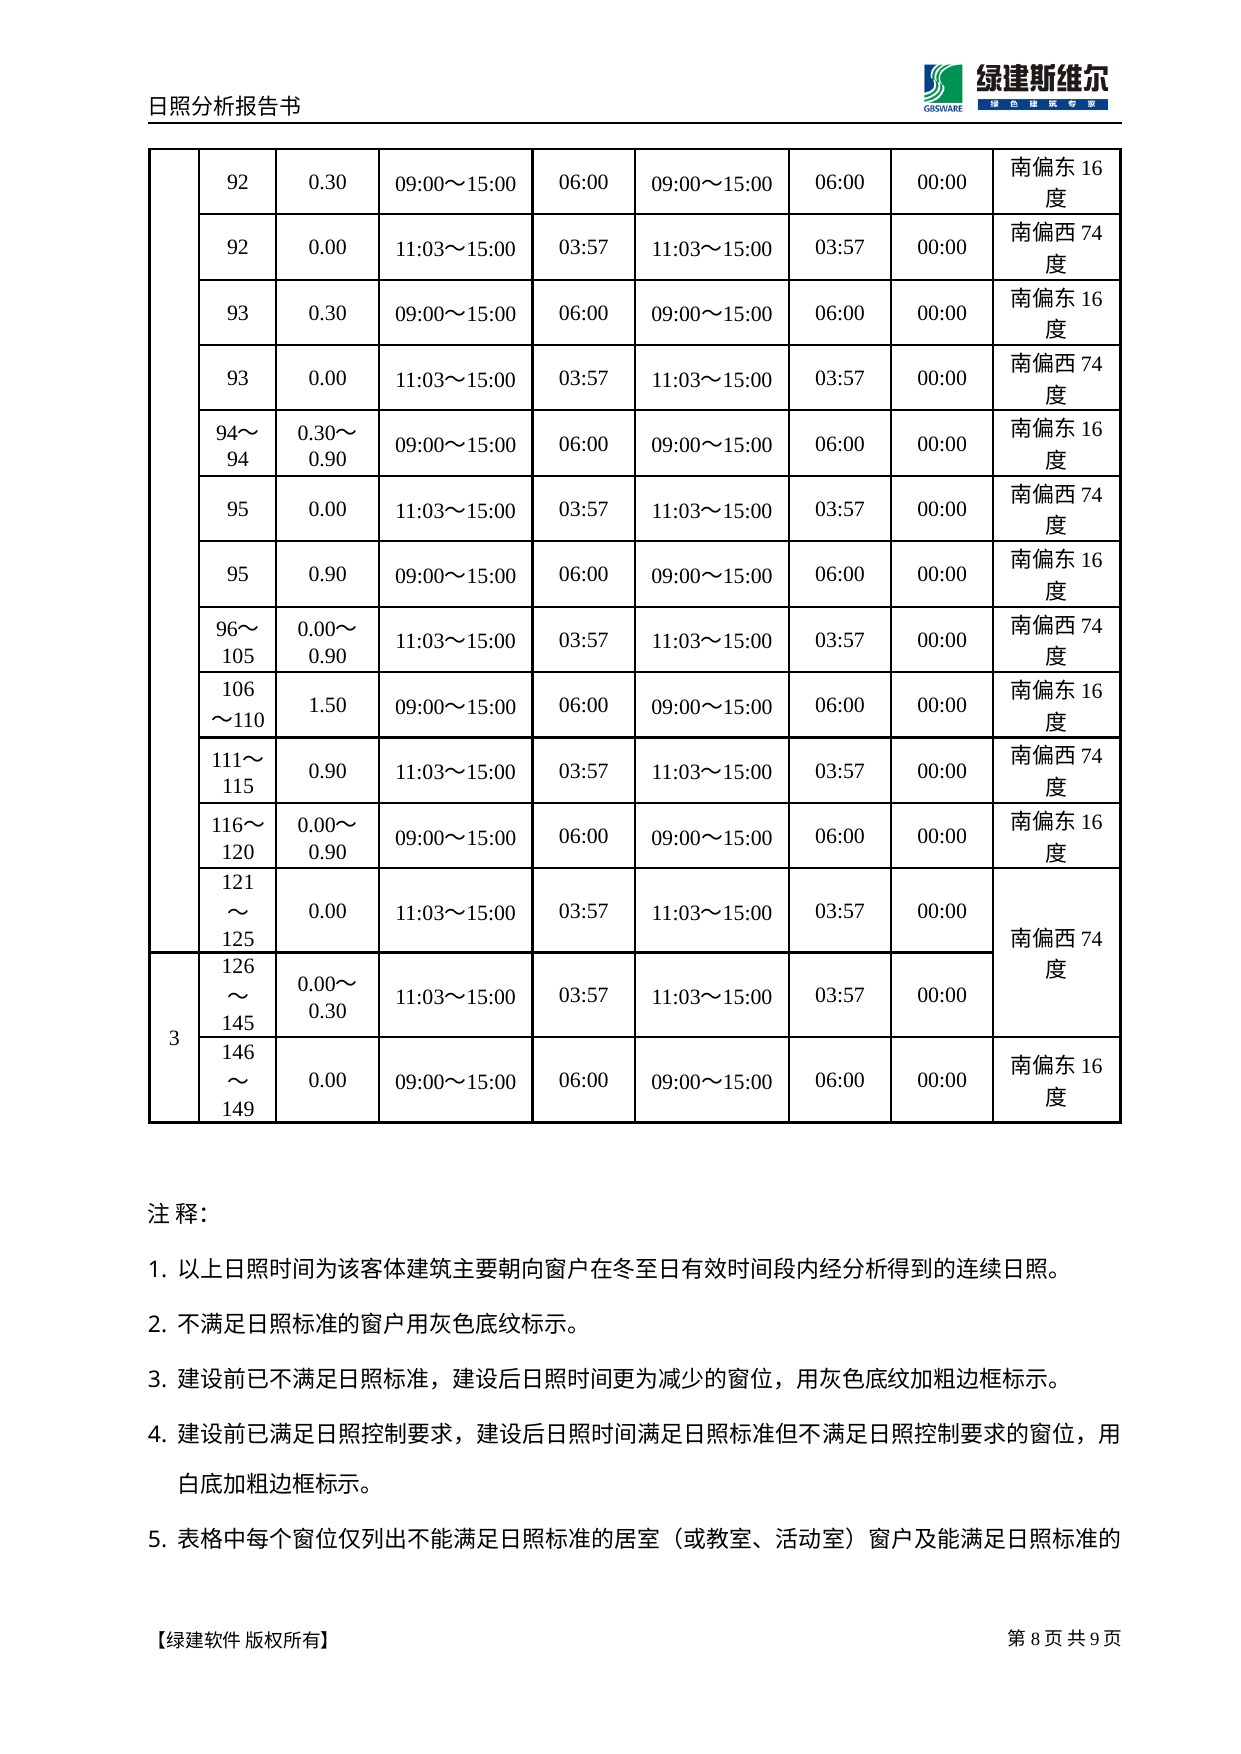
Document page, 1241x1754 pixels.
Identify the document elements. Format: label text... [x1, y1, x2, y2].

table_cell 11:03～15:00 [636, 608, 788, 671]
table_cell 03:57 [534, 739, 634, 802]
table_cell 00:00 [892, 542, 992, 606]
table_cell 南偏东16度 [994, 804, 1119, 867]
table_cell 00:00 [892, 673, 992, 736]
list 建设前已不满足日照标准，建设后日照时间更为减少的窗位，用灰色底纹加粗边框标示。 [148, 1361, 1122, 1394]
table_cell 09:00～15:00 [636, 1038, 788, 1121]
table_cell 06:00 [534, 1038, 634, 1121]
table_cell 1.50 [277, 673, 378, 736]
table_cell 0.30～0.90 [277, 411, 378, 475]
table_cell 03:57 [534, 869, 634, 951]
table_cell 09:00～15:00 [636, 804, 788, 867]
table_cell 11:03～15:00 [380, 215, 531, 278]
table_cell 03:57 [790, 346, 890, 409]
table_cell 03:57 [790, 608, 890, 671]
table_cell 0.00～0.30 [277, 954, 378, 1036]
table_cell 0.90 [277, 542, 378, 606]
table_cell 南偏东16度 [994, 411, 1119, 475]
table_cell 106～110 [200, 673, 275, 736]
table_cell 南偏东16度 [994, 673, 1119, 736]
table_cell 09:00～15:00 [380, 281, 531, 344]
table_cell 09:00～15:00 [380, 411, 531, 475]
table_cell 南偏西74度 [994, 215, 1119, 278]
table_cell 09:00～15:00 [380, 804, 531, 867]
table_cell 03:57 [534, 346, 634, 409]
table_cell 111～115 [200, 739, 275, 802]
table_cell 06:00 [790, 281, 890, 344]
table_cell 09:00～15:00 [380, 542, 531, 606]
table_cell 南偏西74度 [994, 869, 1119, 1036]
table_cell 03:57 [534, 477, 634, 540]
table_cell 0.00 [277, 869, 378, 951]
table_cell 0.30 [277, 150, 378, 213]
list 建设前已满足日照控制要求，建设后日照时间满足日照标准但不满足日照控制要求的窗位，用白底加粗边框标示。 [148, 1416, 1122, 1499]
table_cell 09:00～15:00 [380, 150, 531, 213]
table_cell 0.00～0.90 [277, 608, 378, 671]
table_cell 06:00 [790, 542, 890, 606]
table_cell 00:00 [892, 608, 992, 671]
table_cell 06:00 [790, 673, 890, 736]
table_cell 南偏东16度 [994, 1038, 1119, 1121]
table_cell 116～120 [200, 804, 275, 867]
table_cell 00:00 [892, 411, 992, 475]
table_cell 06:00 [790, 150, 890, 213]
table_cell 0.00 [277, 346, 378, 409]
table_cell 11:03～15:00 [380, 608, 531, 671]
table_cell 09:00～15:00 [636, 150, 788, 213]
table_cell 南偏西74度 [994, 346, 1119, 409]
table_cell 94～94 [200, 411, 275, 475]
table_cell 06:00 [534, 542, 634, 606]
table_cell 92 [200, 150, 275, 213]
table_cell 06:00 [790, 804, 890, 867]
table_cell 南偏西74度 [994, 477, 1119, 540]
table_cell 03:57 [534, 954, 634, 1036]
list 以上日照时间为该客体建筑主要朝向窗户在冬至日有效时间段内经分析得到的连续日照。 [148, 1251, 1122, 1284]
table_cell 93 [200, 346, 275, 409]
table_cell 09:00～15:00 [380, 673, 531, 736]
table_cell 0.30 [277, 281, 378, 344]
table_cell 00:00 [892, 804, 992, 867]
table_cell 00:00 [892, 869, 992, 951]
table_cell 06:00 [534, 281, 634, 344]
table_cell 92 [200, 215, 275, 278]
table_cell 146～149 [200, 1038, 275, 1121]
table_cell 11:03～15:00 [380, 346, 531, 409]
table_cell 0.00 [277, 215, 378, 278]
table_cell 0.00～0.90 [277, 804, 378, 867]
table_cell 95 [200, 477, 275, 540]
table_cell 00:00 [892, 739, 992, 802]
table_cell 09:00～15:00 [636, 673, 788, 736]
table_cell 11:03～15:00 [636, 869, 788, 951]
table_cell 06:00 [534, 673, 634, 736]
table_cell 09:00～15:00 [636, 281, 788, 344]
table_cell 00:00 [892, 346, 992, 409]
table_cell 11:03～15:00 [380, 477, 531, 540]
table_cell 南偏西74度 [994, 608, 1119, 671]
table_cell 11:03～15:00 [380, 739, 531, 802]
picture [923, 62, 1109, 112]
table_cell 03:57 [790, 477, 890, 540]
table_cell 0.00 [277, 477, 378, 540]
table_cell 06:00 [790, 1038, 890, 1121]
table_cell 00:00 [892, 954, 992, 1036]
table_cell 0.90 [277, 739, 378, 802]
table_cell 09:00～15:00 [380, 1038, 531, 1121]
table_cell 03:57 [790, 954, 890, 1036]
table_cell 06:00 [790, 411, 890, 475]
table_cell 3 [151, 954, 198, 1121]
table_cell 03:57 [790, 215, 890, 278]
table_cell 03:57 [534, 608, 634, 671]
table_cell 11:03～15:00 [636, 739, 788, 802]
table_cell 南偏东16度 [994, 542, 1119, 606]
table_cell 00:00 [892, 477, 992, 540]
table_cell 11:03～15:00 [380, 869, 531, 951]
table_cell 南偏东16度 [994, 150, 1119, 213]
table_cell 00:00 [892, 215, 992, 278]
text 注 释： [148, 1196, 1122, 1229]
table_cell 03:57 [790, 869, 890, 951]
table_cell 南偏东16度 [994, 281, 1119, 344]
table_cell 11:03～15:00 [380, 954, 531, 1036]
table_cell 00:00 [892, 281, 992, 344]
table_cell 11:03～15:00 [636, 954, 788, 1036]
table_cell 06:00 [534, 150, 634, 213]
table_cell 126～145 [200, 954, 275, 1036]
table_cell 00:00 [892, 1038, 992, 1121]
table_cell 南偏西74度 [994, 739, 1119, 802]
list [148, 1521, 1122, 1554]
table_cell 121～125 [200, 869, 275, 951]
table_cell 93 [200, 281, 275, 344]
table_cell 11:03～15:00 [636, 215, 788, 278]
table_cell 00:00 [892, 150, 992, 213]
table_cell 03:57 [790, 739, 890, 802]
table_cell 06:00 [534, 804, 634, 867]
list 不满足日照标准的窗户用灰色底纹标示。 [148, 1306, 1122, 1339]
table_cell 09:00～15:00 [636, 542, 788, 606]
table_cell 95 [200, 542, 275, 606]
table_cell 0.00 [277, 1038, 378, 1121]
table_cell 06:00 [534, 411, 634, 475]
table_cell 11:03～15:00 [636, 346, 788, 409]
table_cell 03:57 [534, 215, 634, 278]
table_cell 11:03～15:00 [636, 477, 788, 540]
table_cell 96～105 [200, 608, 275, 671]
table_cell 09:00～15:00 [636, 411, 788, 475]
